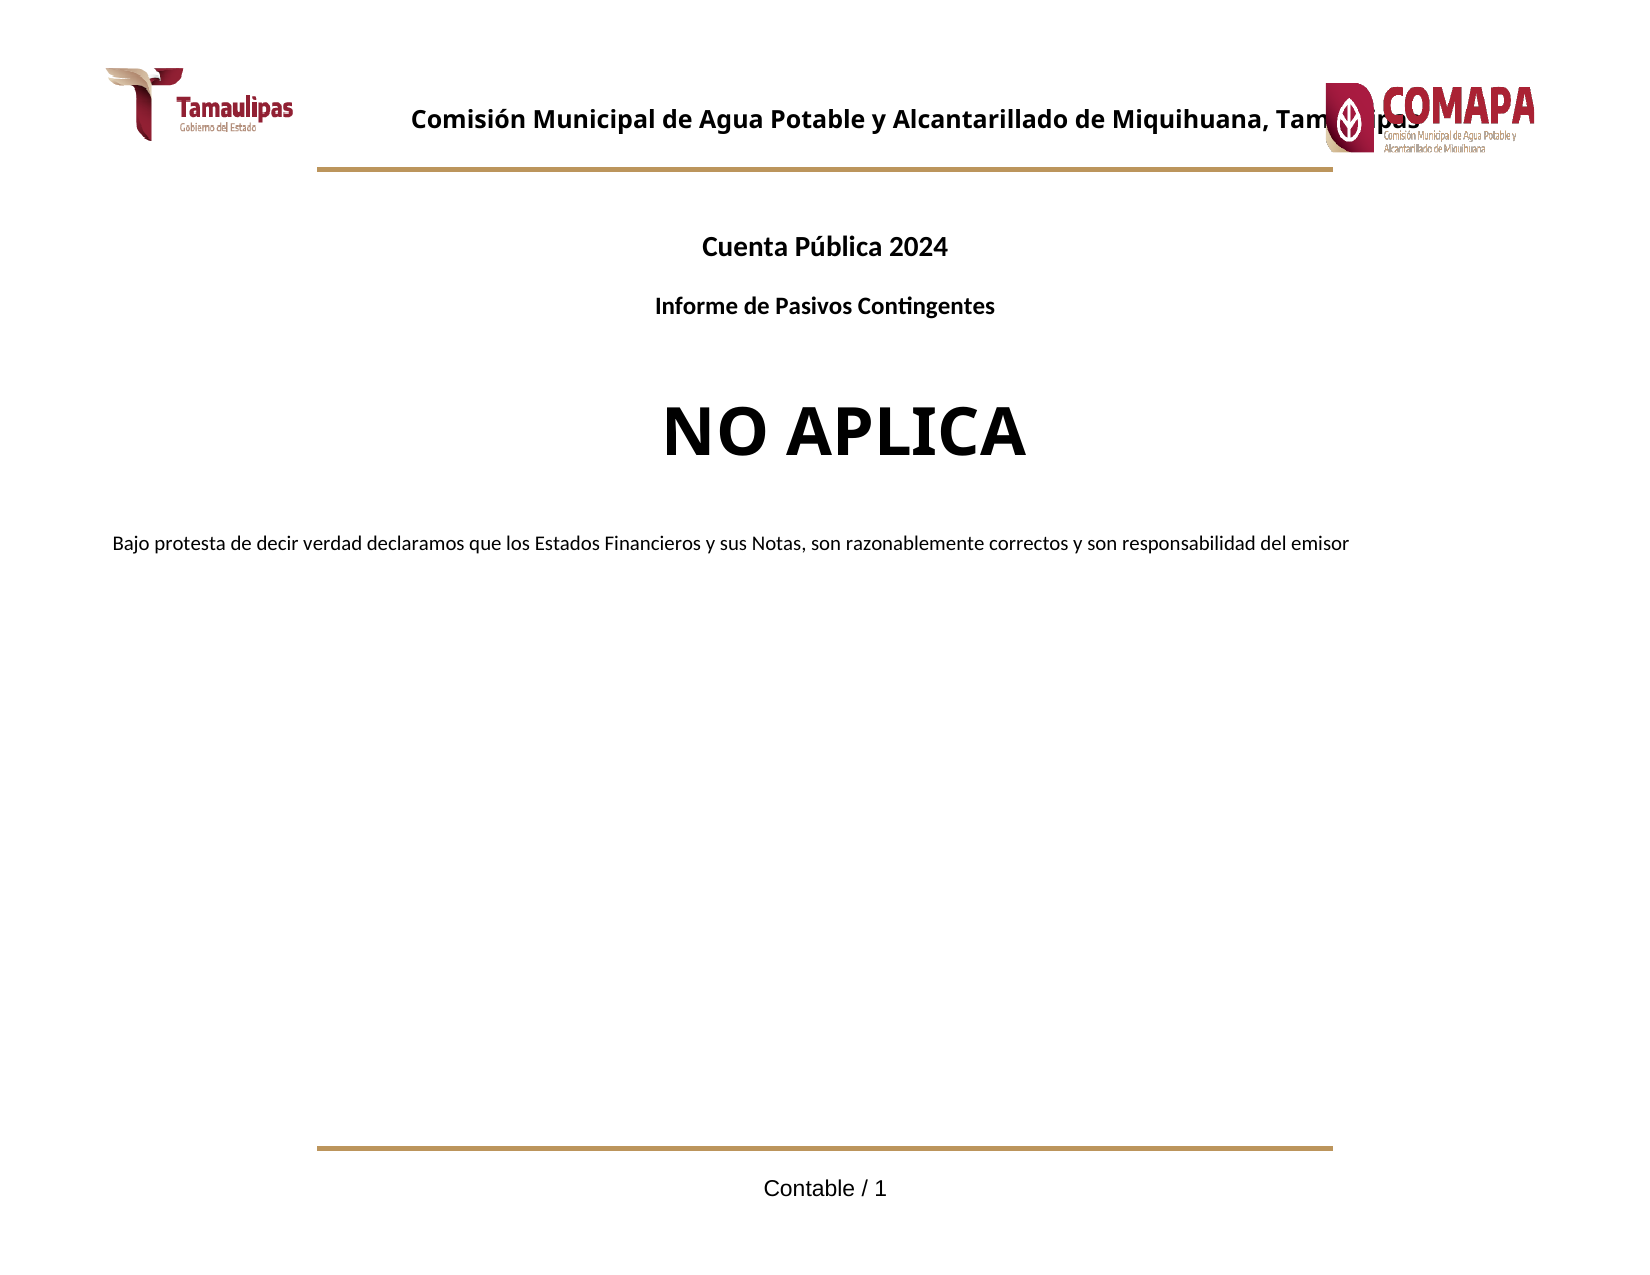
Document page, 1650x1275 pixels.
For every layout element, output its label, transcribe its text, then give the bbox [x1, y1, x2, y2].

picture [317, 167, 1333, 172]
picture [317, 1146, 1333, 1151]
picture [1324, 83, 1534, 152]
text Informe de Pasivos Contingentes [112, 290, 1538, 321]
text Cuenta Pública 2024 [112, 228, 1538, 264]
picture [103, 58, 300, 151]
text Bajo protesta de decir verdad declaramos que los Estados Financieros y sus Notas, son razonablemente correctos y son responsabilidad del emisor [112, 531, 1538, 556]
